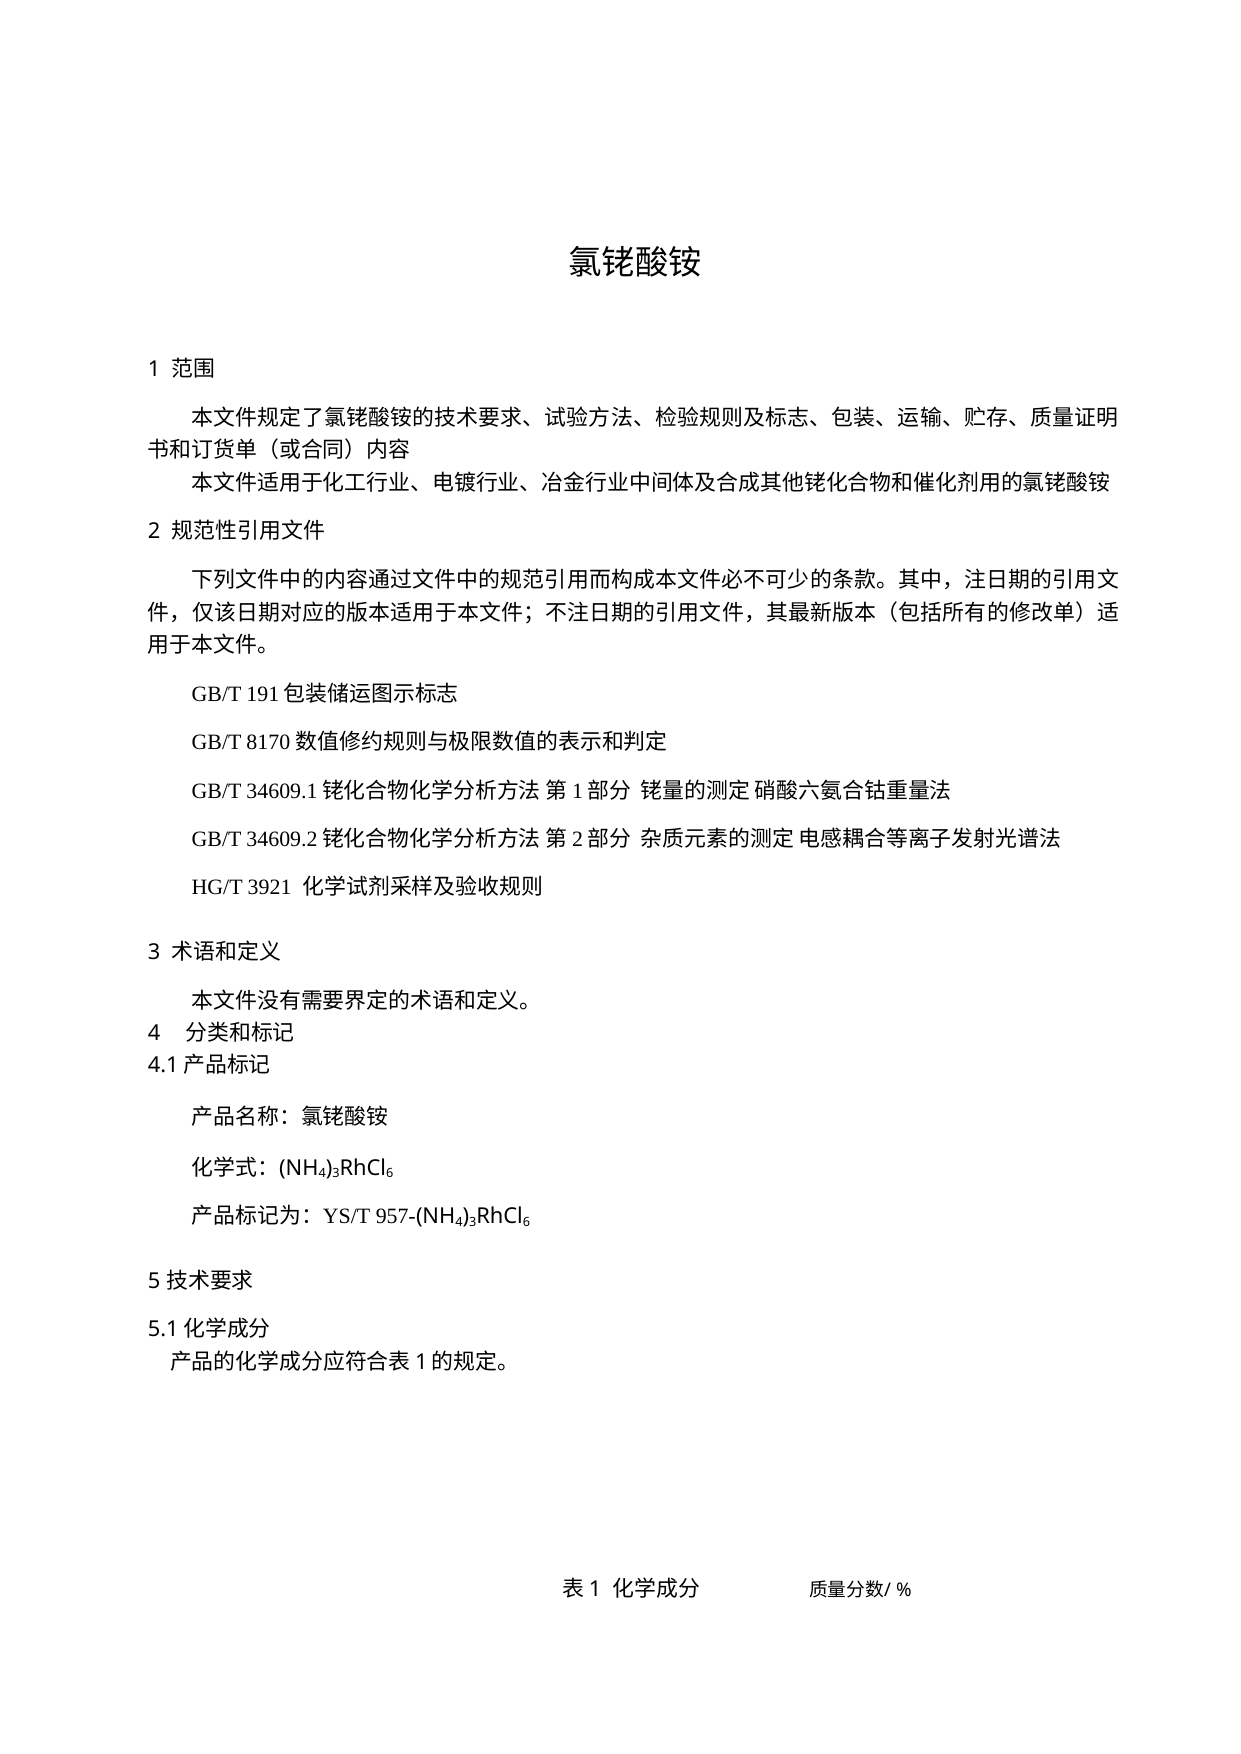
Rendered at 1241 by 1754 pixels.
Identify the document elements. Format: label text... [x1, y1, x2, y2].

list GB/T 8170 数值修约规则与极限数值的表示和判定 [148, 724, 1122, 756]
text 产品名称：氯铑酸铵 [148, 1098, 1122, 1131]
text 本文件适用于化工行业、电镀行业、冶金行业中间体及合成其他铑化合物和催化剂用的氯铑酸铵 [148, 464, 1122, 497]
text 本文件规定了氯铑酸铵的技术要求、试验方法、检验规则及标志、包装、运输、贮存、质量证明书和订货单（或合同）内容 [148, 399, 1122, 464]
text 下列文件中的内容通过文件中的规范引用而构成本文件必不可少的条款。其中，注日期的引用文件，仅该日期对应的版本适用于本文件；不注日期的引用文件，其最新版本（包括所有的修改单）适用于本文件。 [148, 562, 1122, 659]
text 氯铑酸铵 [148, 227, 1122, 292]
list 5.1化学成分 [148, 1311, 1122, 1344]
text 化学式：(NH4)3RhCl6 [148, 1149, 1122, 1182]
list 产品的化学成分应符合表1的规定。 [148, 1344, 1122, 1376]
list GB/T 34609.1铑化合物化学分析方法 第1部分 铑量的测定 硝酸六氨合钴重量法 [148, 772, 1122, 805]
list 2 规范性引用文件 [148, 513, 1122, 546]
list 5 技术要求 [148, 1262, 1122, 1295]
list 1 范围 [148, 351, 1122, 383]
text 4.1产品标记 [148, 1047, 1122, 1080]
list GB/T 34609.2铑化合物化学分析方法 第2部分 杂质元素的测定 电感耦合等离子发射光谱法 [148, 821, 1122, 853]
text 本文件没有需要界定的术语和定义。 [148, 982, 1119, 1015]
list HG/T 3921 化学试剂采样及验收规则 [148, 869, 1122, 901]
text 表1 化学成分 质量分数/ % [148, 1571, 1078, 1604]
text 产品标记为：YS/T 957-(NH4)3RhCl6 [148, 1198, 1122, 1230]
list 分类和标记 [148, 1015, 1119, 1047]
list GB/T 191包装储运图示标志 [148, 676, 1122, 708]
list 3 术语和定义 [148, 933, 1122, 966]
